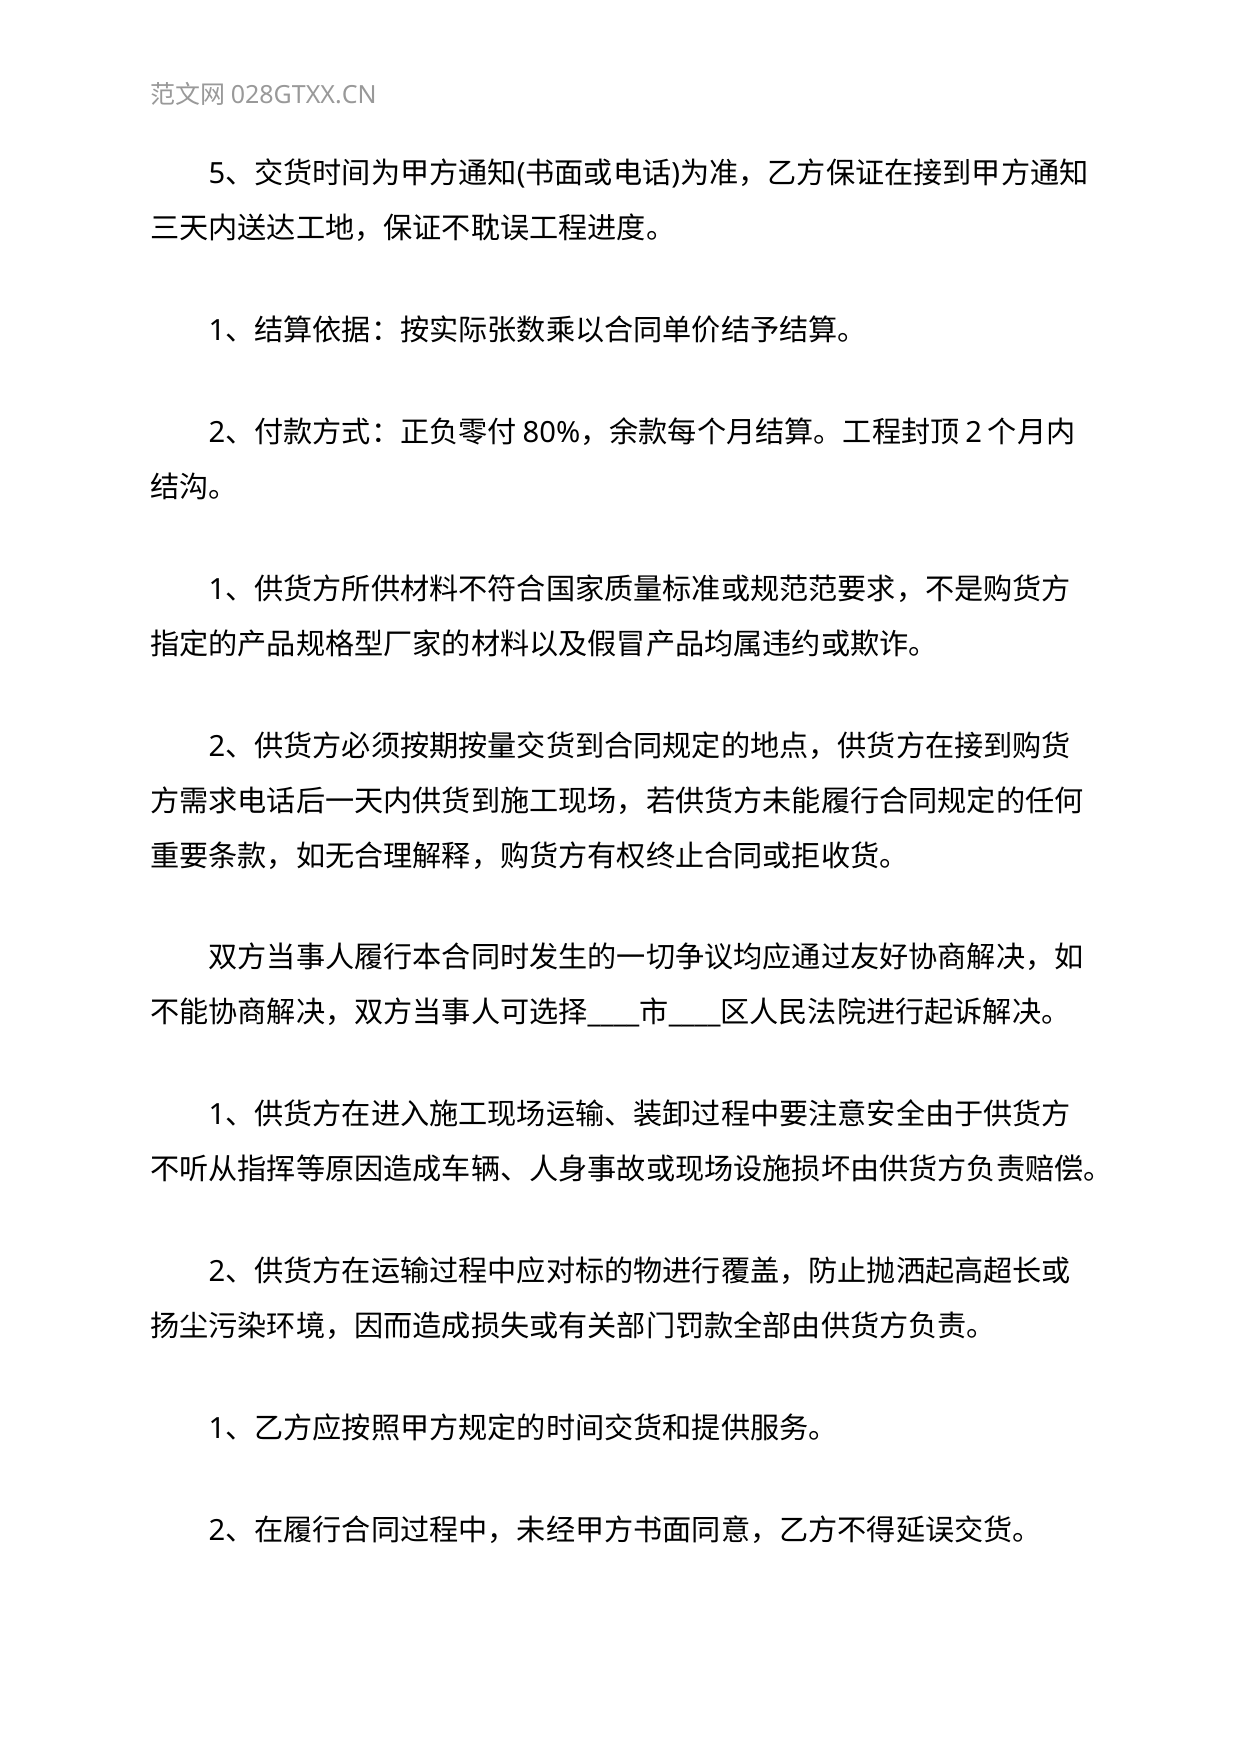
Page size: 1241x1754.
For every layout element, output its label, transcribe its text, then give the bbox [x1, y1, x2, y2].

text 5、交货时间为甲方通知(书面或电话)为准，乙方保证在接到甲方通知三天内送达工地，保证不耽误工程进度。 [150, 150, 1090, 247]
text 2、在履行合同过程中，未经甲方书面同意，乙方不得延误交货。 [150, 1506, 1090, 1549]
text 1、结算依据：按实际张数乘以合同单价结予结算。 [150, 307, 1090, 349]
text 2、供货方必须按期按量交货到合同规定的地点，供货方在接到购货方需求电话后一天内供货到施工现场，若供货方未能履行合同规定的任何重要条款，如无合理解释，购货方有权终止合同或拒收货。 [150, 722, 1090, 874]
text 2、供货方在运输过程中应对标的物进行覆盖，防止抛洒起高超长或扬尘污染环境，因而造成损失或有关部门罚款全部由供货方负责。 [150, 1248, 1090, 1345]
text 1、乙方应按照甲方规定的时间交货和提供服务。 [150, 1404, 1090, 1447]
text 双方当事人履行本合同时发生的一切争议均应通过友好协商解决，如不能协商解决，双方当事人可选择____市____区人民法院进行起诉解决。 [150, 934, 1090, 1031]
text 2、付款方式：正负零付80%，余款每个月结算。工程封顶2个月内结沟。 [150, 409, 1090, 506]
text 1、供货方在进入施工现场运输、装卸过程中要注意安全由于供货方不听从指挥等原因造成车辆、人身事故或现场设施损坏由供货方负责赔偿。 [150, 1091, 1090, 1188]
text 1、供货方所供材料不符合国家质量标准或规范范要求，不是购货方指定的产品规格型厂家的材料以及假冒产品均属违约或欺诈。 [150, 566, 1090, 663]
